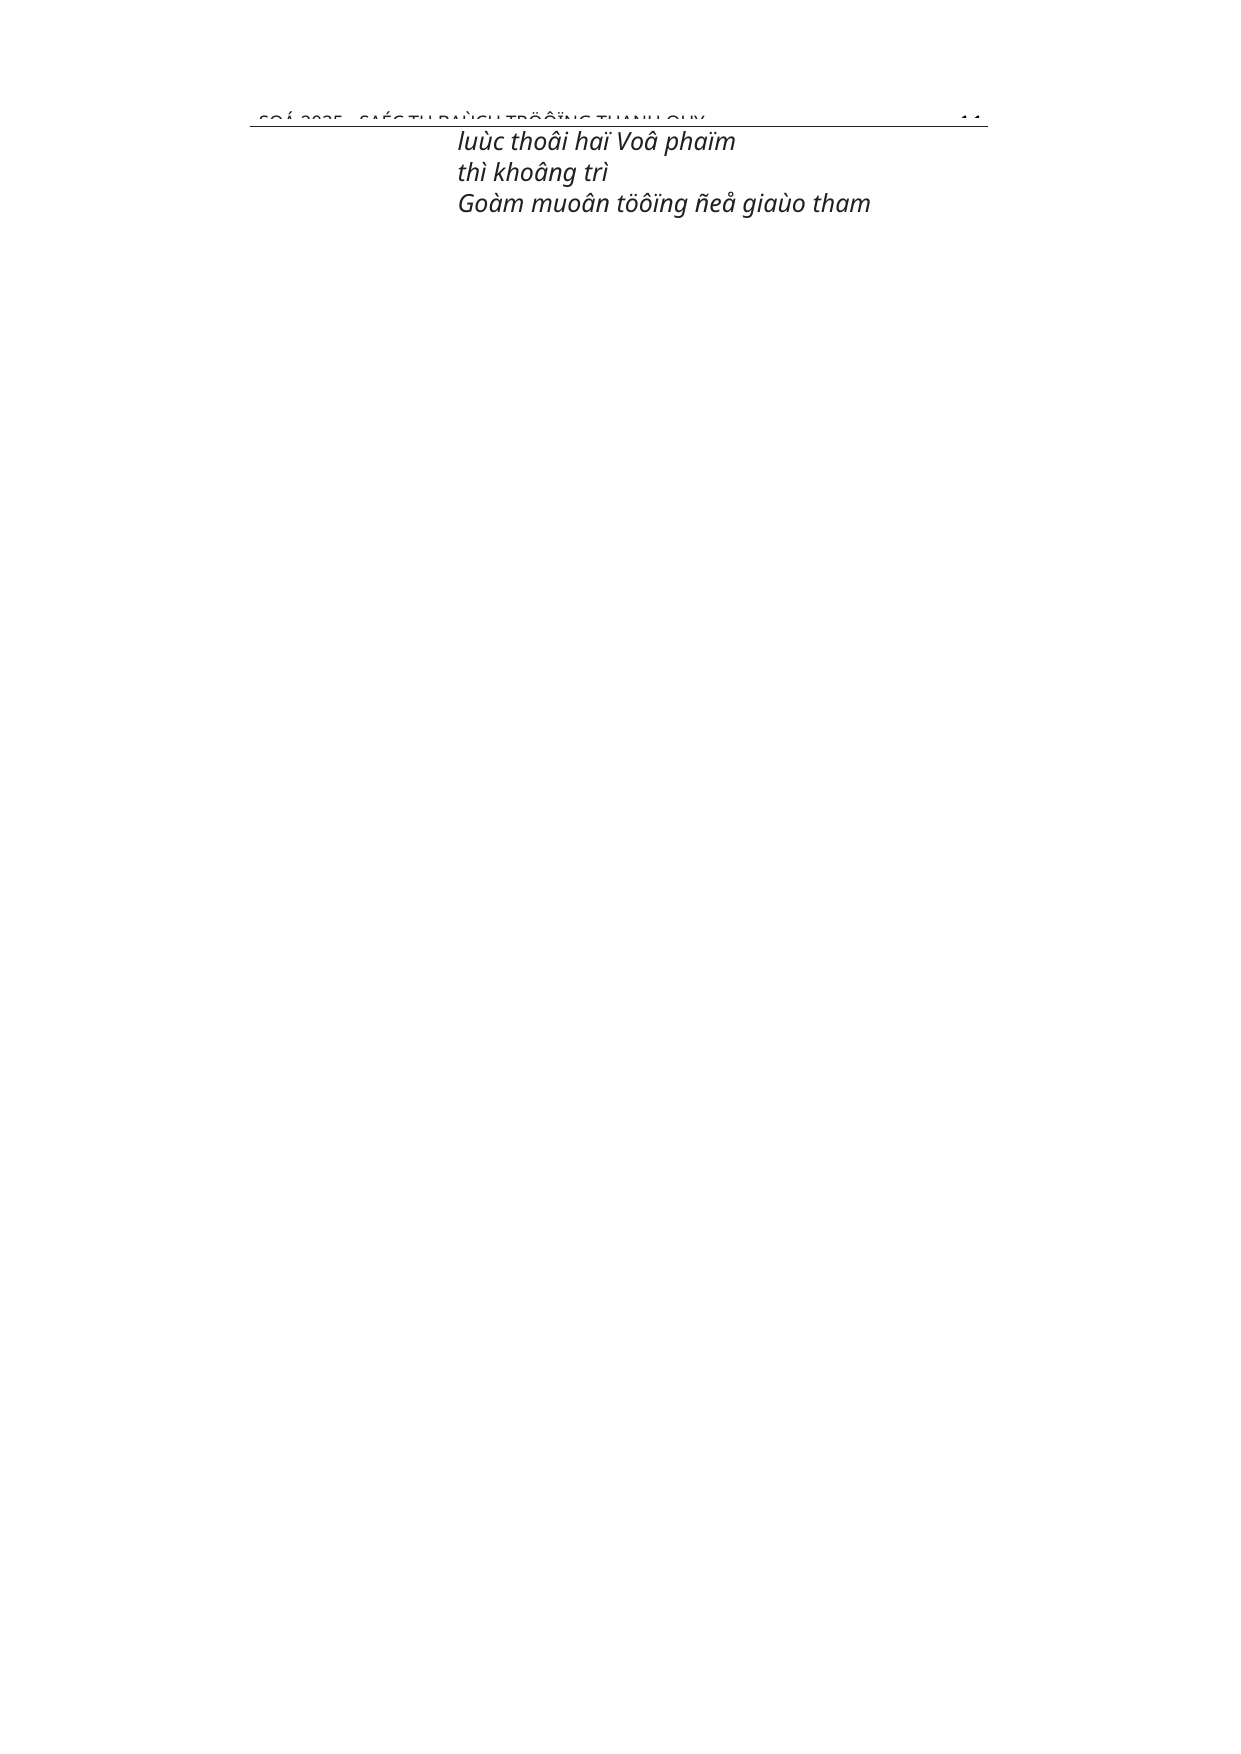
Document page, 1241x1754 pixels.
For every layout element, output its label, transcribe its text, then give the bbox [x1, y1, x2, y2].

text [457, 125, 771, 188]
text Goàm muoân töôïng ñeå giaùo tham [457, 188, 1065, 218]
